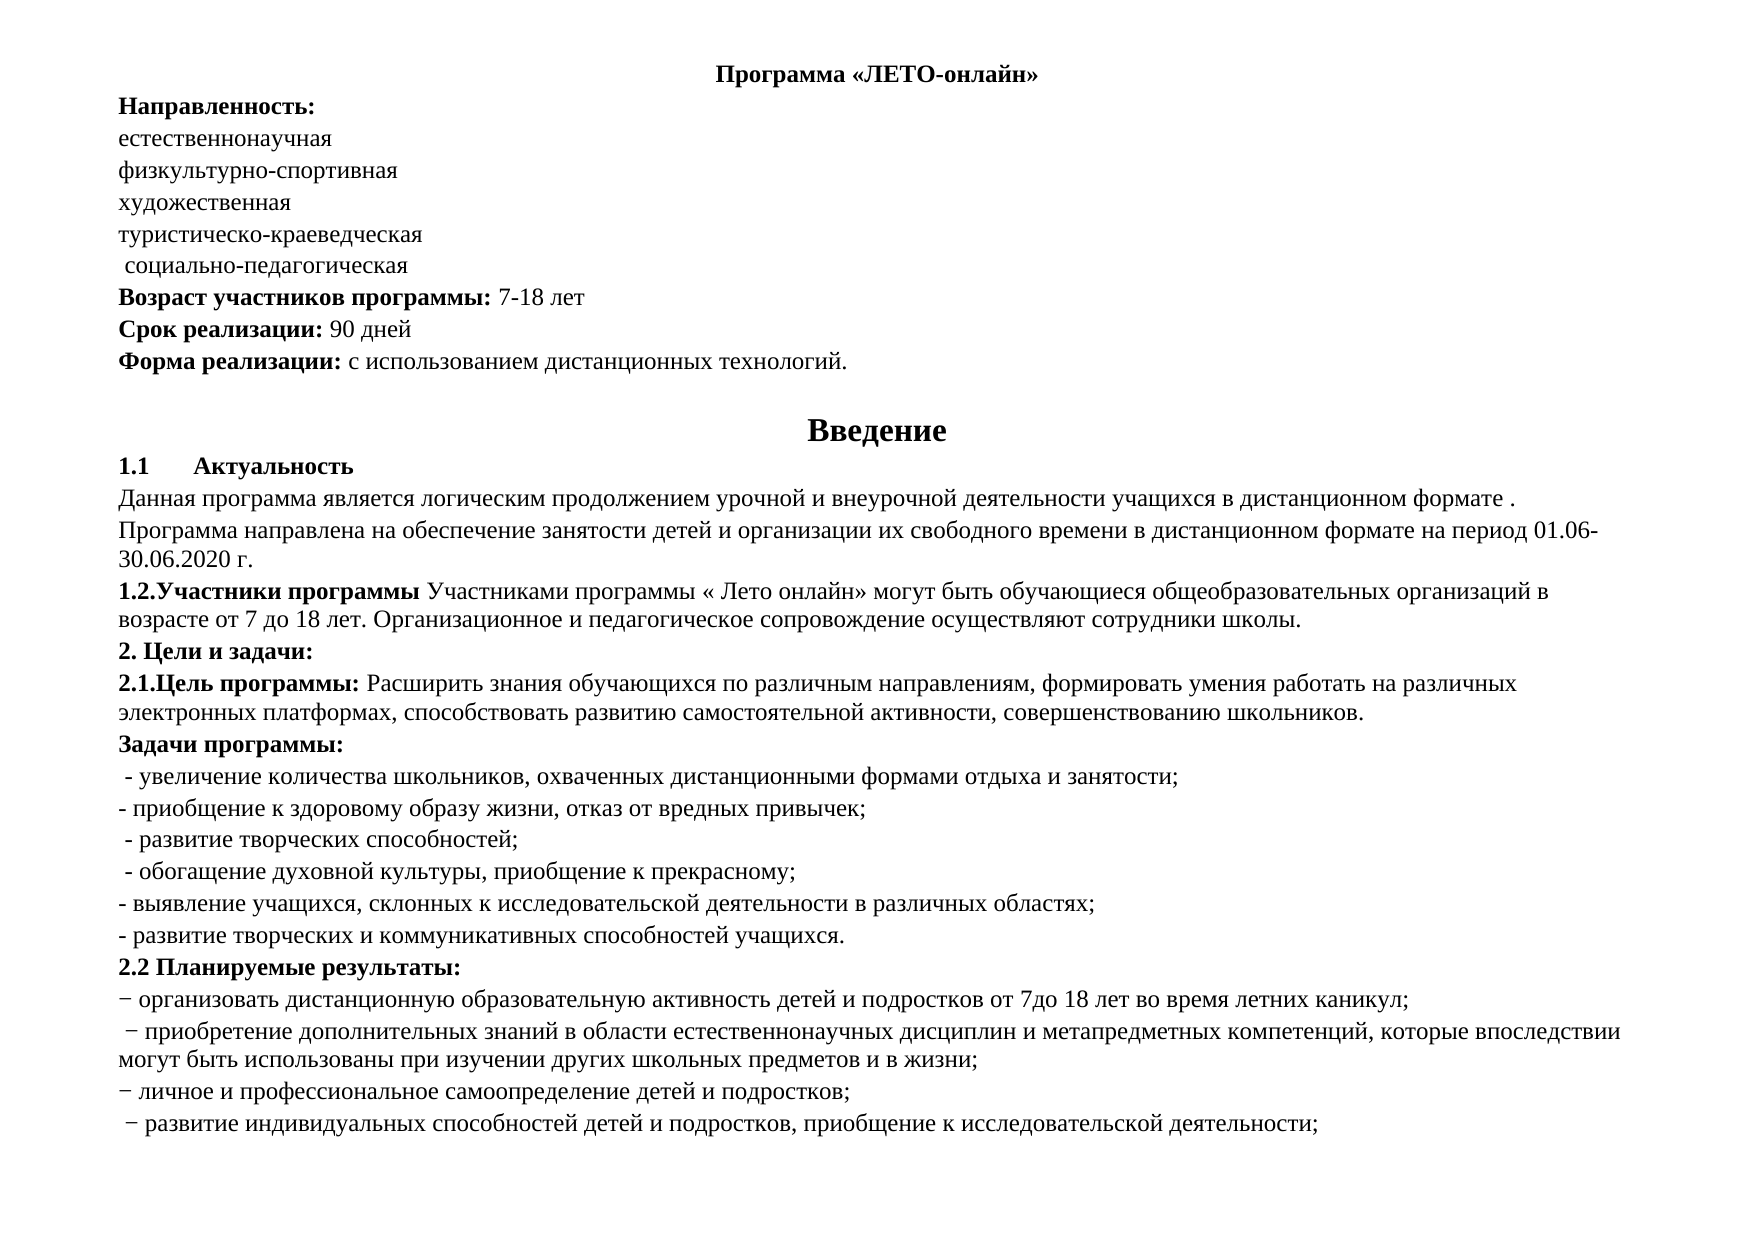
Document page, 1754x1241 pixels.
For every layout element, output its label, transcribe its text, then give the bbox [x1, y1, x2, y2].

text - выявление учащихся, склонных к исследовательской деятельности в различных областях; [118, 888, 1636, 917]
text − организовать дистанционную образовательную активность детей и подростков от 7до 18 лет во время летних каникул; [118, 984, 1636, 1013]
text 2.2 Планируемые результаты: [118, 952, 1636, 981]
text физкультурно-спортивная [118, 155, 1636, 184]
text Форма реализации: с использованием дистанционных технологий. [118, 346, 1636, 375]
text Программа направлена на обеспечение занятости детей и организации их свободного времени в дистанционном формате на период 01.06- 30.06.2020 г. [118, 515, 1636, 573]
text - развитие творческих и коммуникативных способностей учащихся. [118, 920, 1636, 949]
text − личное и профессиональное самоопределение детей и подростков; [118, 1076, 1636, 1105]
text Данная программа является логическим продолжением урочной и внеурочной деятельности учащихся в дистанционном формате . [118, 483, 1636, 512]
list Актуальность [118, 451, 1636, 480]
text − приобретение дополнительных знаний в области естественнонаучных дисциплин и метапредметных компетенций, которые впоследствии могут быть использованы при изучении других школьных предметов и в жизни; [118, 1016, 1636, 1073]
text Направленность: [118, 91, 1636, 120]
text 2. Цели и задачи: [118, 636, 1636, 665]
text - приобщение к здоровому образу жизни, отказ от вредных привычек; [118, 793, 1636, 821]
text естественнонаучная [118, 123, 1636, 152]
text 1.2.Участники программы Участниками программы « Лето онлайн» могут быть обучающиеся общеобразовательных организаций в возрасте от 7 до 18 лет. Организационное и педагогическое сопровождение осуществляют сотрудники школы. [118, 576, 1636, 633]
text туристическо-краеведческая [118, 219, 1636, 247]
text социально-педагогическая [118, 251, 1636, 279]
text Программа «ЛЕТО-онлайн» [118, 59, 1636, 88]
text - увеличение количества школьников, охваченных дистанционными формами отдыха и занятости; [118, 761, 1636, 789]
text художественная [118, 187, 1636, 216]
text Возраст участников программы: 7-18 лет [118, 282, 1636, 311]
text - обогащение духовной культуры, приобщение к прекрасному; [118, 856, 1636, 885]
text 2.1.Цель программы: Расширить знания обучающихся по различным направлениям, формировать умения работать на различных электронных платформах, способствовать развитию самостоятельной активности, совершенствованию школьников. [118, 668, 1636, 726]
text Срок реализации: 90 дней [118, 314, 1636, 343]
text − развитие индивидуальных способностей детей и подростков, приобщение к исследовательской деятельности; [118, 1108, 1636, 1137]
text - развитие творческих способностей; [118, 824, 1636, 853]
text Введение [118, 410, 1636, 448]
text Задачи программы: [118, 729, 1636, 758]
